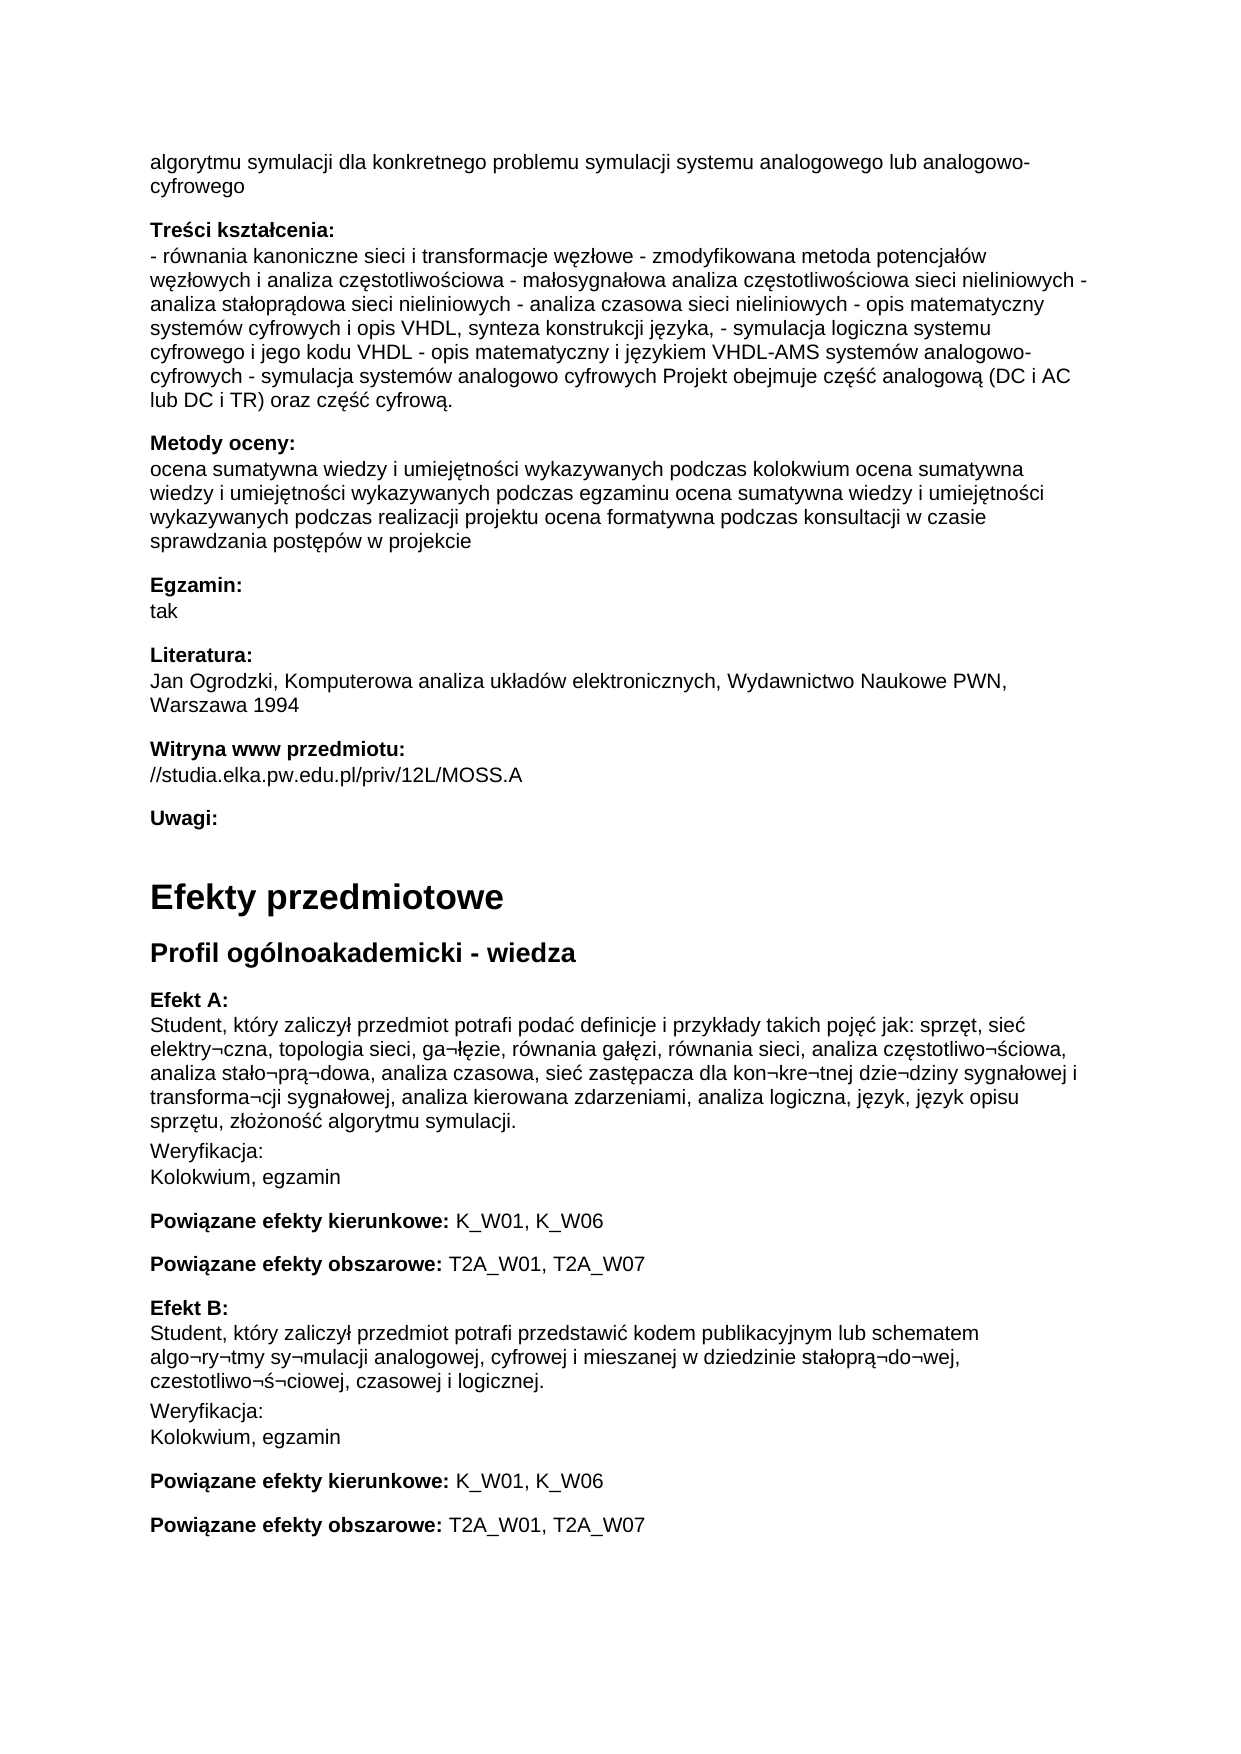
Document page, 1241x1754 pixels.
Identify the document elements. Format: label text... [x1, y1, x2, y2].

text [150, 150, 1090, 198]
text Weryfikacja: [150, 1139, 1090, 1163]
text //studia.elka.pw.edu.pl/priv/12L/MOSS.A [150, 762, 1090, 786]
text Weryfikacja: [150, 1399, 1090, 1423]
text - równania kanoniczne sieci i transformacje węzłowe - zmodyfikowana metoda potencjałów węzłowych i analiza częstotliwościowa - małosygnałowa analiza częstotliwościowa sieci nieliniowych - analiza stałoprądowa sieci nieliniowych - analiza czasowa sieci nieliniowych - opis matematyczny systemów cyfrowych i opis VHDL, synteza konstrukcji języka, - symulacja logiczna systemu cyfrowego i jego kodu VHDL - opis matematyczny i językiem VHDL-AMS systemów analogowo-cyfrowych - symulacja systemów analogowo cyfrowych Projekt obejmuje część analogową (DC i AC lub DC i TR) oraz część cyfrową. [150, 244, 1090, 411]
text Uwagi: [150, 806, 1090, 830]
text Powiązane efekty kierunkowe: K_W01, K_W06 [150, 1208, 1090, 1232]
text Student, który zaliczył przedmiot potrafi przedstawić kodem publikacyjnym lub schematem algo¬ry¬tmy sy¬mulacji analogowej, cyfrowej i mieszanej w dziedzinie stałoprą¬do¬wej, czestotliwo¬ś¬ciowej, czasowej i logicznej. [150, 1321, 1090, 1393]
subtitle Efekty przedmiotowe [150, 876, 1090, 917]
subtitle Profil ogólnoakademicki - wiedza [150, 937, 1090, 968]
text Kolokwium, egzamin [150, 1425, 1090, 1449]
text Literatura: [150, 643, 1090, 667]
text ocena sumatywna wiedzy i umiejętności wykazywanych podczas kolokwium ocena sumatywna wiedzy i umiejętności wykazywanych podczas egzaminu ocena sumatywna wiedzy i umiejętności wykazywanych podczas realizacji projektu ocena formatywna podczas konsultacji w czasie sprawdzania postępów w projekcie [150, 457, 1090, 553]
text Efekt A: [150, 988, 1090, 1012]
text tak [150, 599, 1090, 623]
text Metody oceny: [150, 431, 1090, 455]
text Powiązane efekty obszarowe: T2A_W01, T2A_W07 [150, 1513, 1090, 1537]
text Witryna www przedmiotu: [150, 736, 1090, 760]
text Powiązane efekty kierunkowe: K_W01, K_W06 [150, 1469, 1090, 1493]
text Powiązane efekty obszarowe: T2A_W01, T2A_W07 [150, 1252, 1090, 1276]
text Kolokwium, egzamin [150, 1165, 1090, 1189]
text Efekt B: [150, 1296, 1090, 1320]
text Egzamin: [150, 573, 1090, 597]
text Jan Ogrodzki, Komputerowa analiza układów elektronicznych, Wydawnictwo Naukowe PWN, Warszawa 1994 [150, 669, 1090, 717]
text Treści kształcenia: [150, 218, 1090, 242]
text Student, który zaliczył przedmiot potrafi podać definicje i przykłady takich pojęć jak: sprzęt, sieć elektry¬czna, topologia sieci, ga¬łęzie, równania gałęzi, równania sieci, analiza częstotliwo¬ściowa, analiza stało¬prą¬dowa, analiza czasowa, sieć zastępacza dla kon¬kre¬tnej dzie¬dziny sygnałowej i transforma¬cji sygnałowej, analiza kierowana zdarzeniami, analiza logiczna, język, język opisu sprzętu, złożoność algorytmu symulacji. [150, 1013, 1090, 1132]
